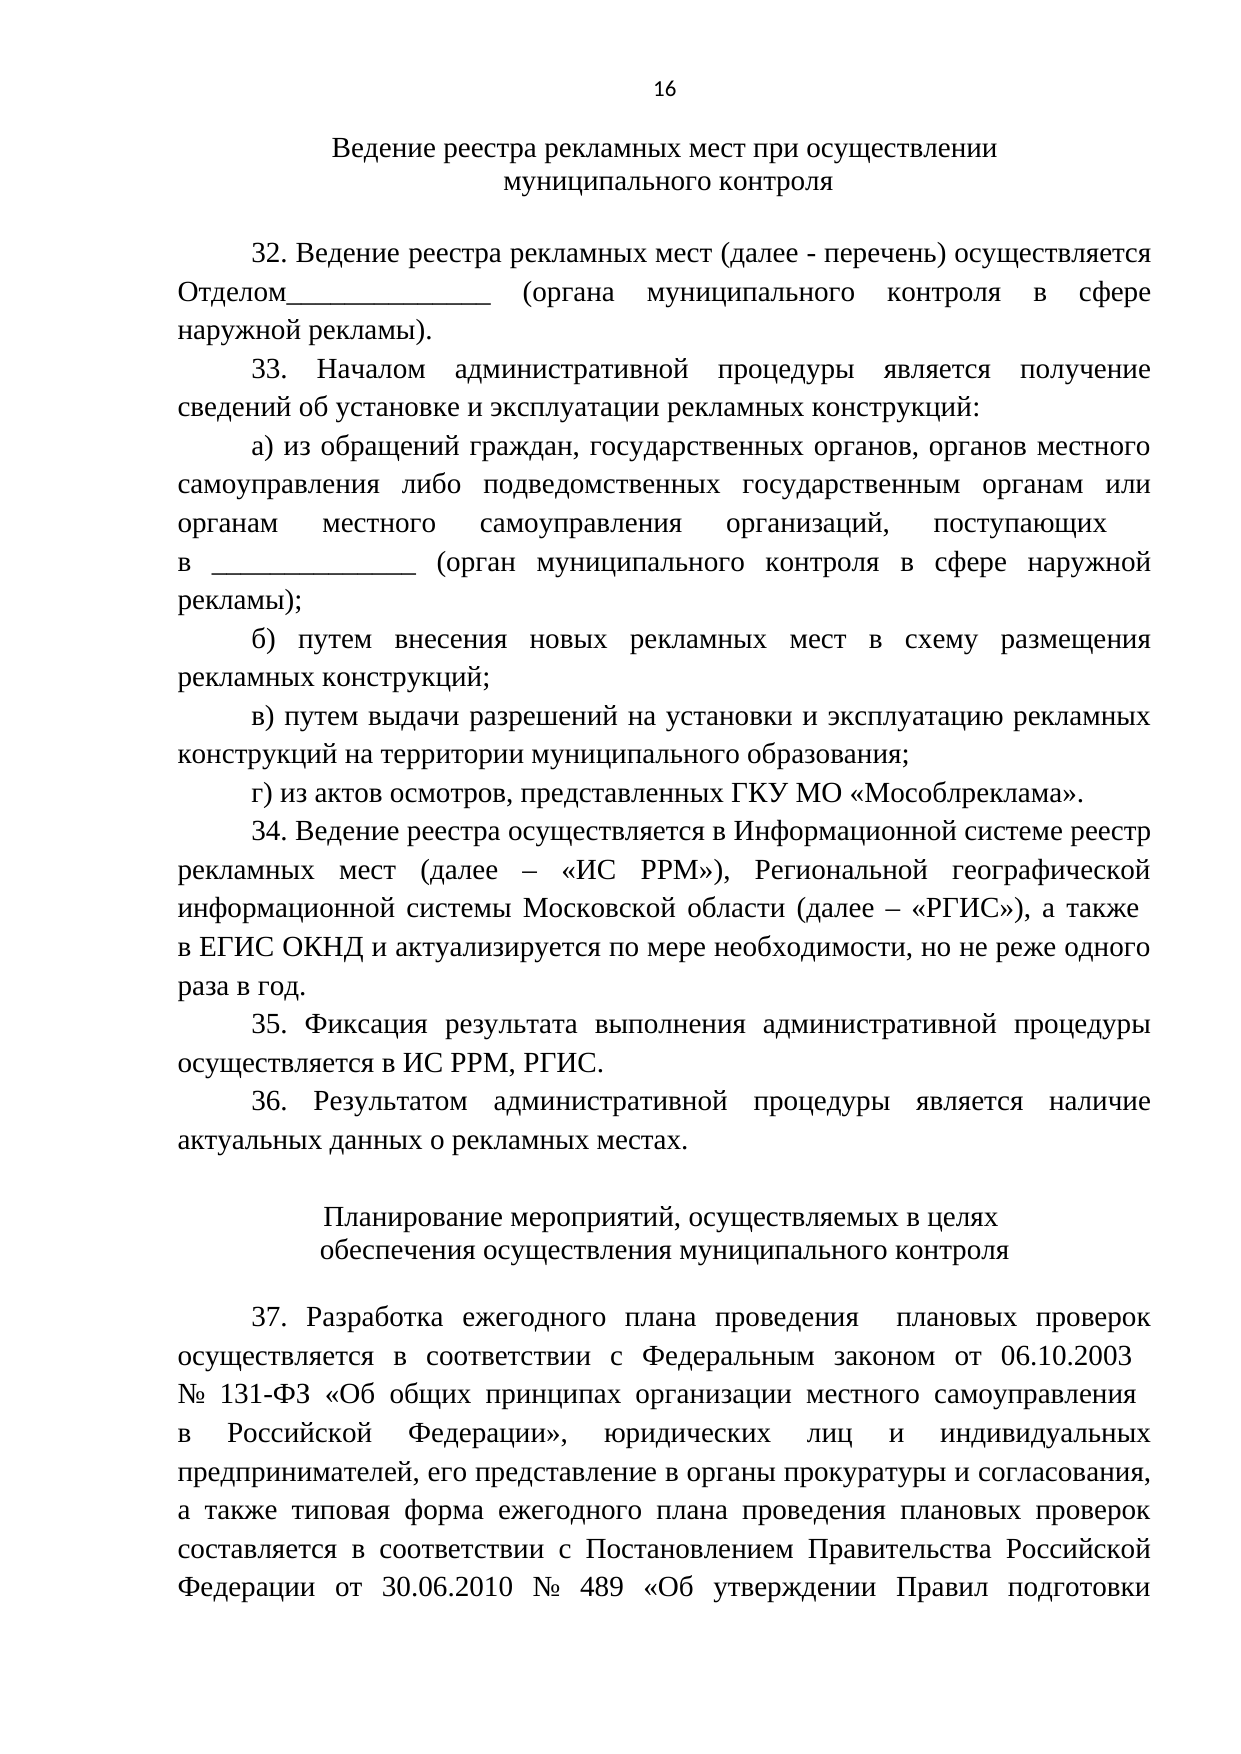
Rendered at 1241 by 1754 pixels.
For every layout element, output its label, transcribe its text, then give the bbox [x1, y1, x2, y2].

text Ведение реестра рекламных мест при осуществлении муниципального контроля [177, 130, 1152, 197]
text г) из актов осмотров, представленных ГКУ МО «Мособлреклама». [177, 775, 1152, 808]
text 33. Началом административной процедуры является получение сведений об установке и эксплуатации рекламных конструкций: [177, 351, 1152, 423]
text 35. Фиксация результата выполнения административной процедуры осуществляется в ИС РРМ, РГИС. [177, 1006, 1152, 1078]
text в) путем выдачи разрешений на установки и эксплуатацию рекламных конструкций на территории муниципального образования; [177, 698, 1152, 770]
text Планирование мероприятий, осуществляемых в целях обеспечения осуществления муниципального контроля [177, 1199, 1152, 1266]
text 36. Результатом административной процедуры является наличие актуальных данных о рекламных местах. [177, 1083, 1152, 1155]
text б) путем внесения новых рекламных мест в схему размещения рекламных конструкций; [177, 621, 1152, 693]
text 34. Ведение реестра осуществляется в Информационной системе реестр рекламных мест (далее – «ИС РРМ»), Региональной географической информационной системы Московской области (далее – «РГИС»), а также в ЕГИС ОКНД и актуализируется по мере необходимости, но не реже одного раза в год. [177, 813, 1152, 1001]
text а) из обращений граждан, государственных органов, органов местного самоуправления либо подведомственных государственным органам или органам местного самоуправления организаций, поступающих в ______________ (орган муниципального контроля в сфере наружной рекламы); [177, 428, 1152, 616]
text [177, 1299, 1152, 1603]
text 32. Ведение реестра рекламных мест (далее - перечень) осуществляется Отделом______________ (органа муниципального контроля в сфере наружной рекламы). [177, 235, 1152, 346]
